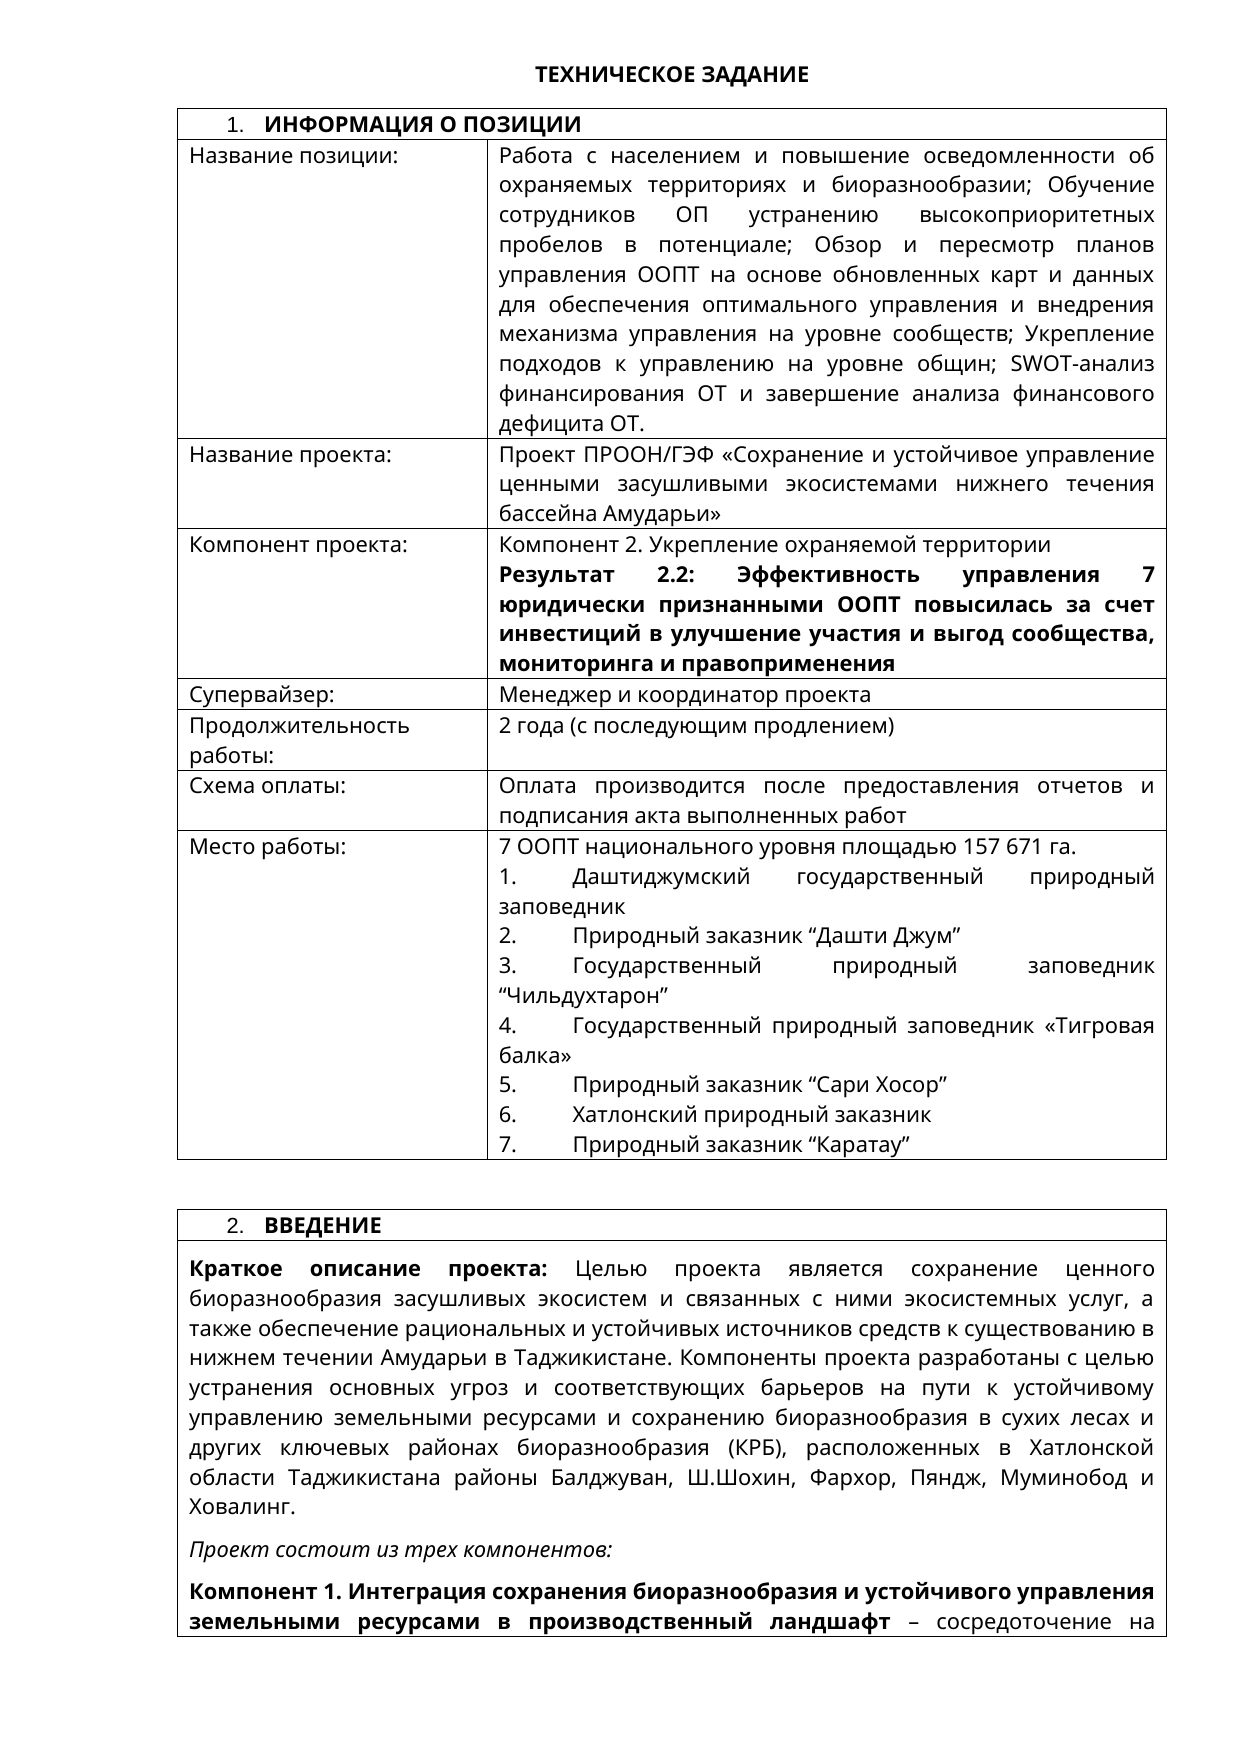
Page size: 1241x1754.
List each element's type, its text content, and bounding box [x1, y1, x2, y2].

table_cell Компонент 2. Укрепление охраняемой территории Результат 2.2: Эффективность управления 7 юридически признанными ООПТ повысилась за счет инвестиций в улучшение участия и выгод сообщества, мониторинга и правоприменения [488, 529, 1166, 678]
table_cell Менеджер и координатор проекта [488, 679, 1166, 709]
table_cell 2 года (с последующим продлением) [488, 710, 1166, 769]
table_cell Продолжительность работы: [178, 710, 487, 769]
table_cell Название проекта: [178, 439, 487, 528]
table_cell Место работы: [178, 831, 487, 1159]
table_header ИНФОРМАЦИЯ О ПОЗИЦИИ [178, 109, 1166, 139]
table_cell Оплата производится после предоставления отчетов и подписания акта выполненных работ [488, 771, 1166, 830]
table_cell Проект ПРООН/ГЭФ «Сохранение и устойчивое управление ценными засушливыми экосистемами нижнего течения бассейна Амударьи» [488, 439, 1166, 528]
table_header ВВЕДЕНИЕ [178, 1210, 1166, 1239]
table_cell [178, 1241, 1166, 1636]
table_cell Схема оплаты: [178, 771, 487, 830]
table_cell Название позиции: [178, 140, 487, 438]
table_cell Супервайзер: [178, 679, 487, 709]
text ТЕХНИЧЕСКОЕ ЗАДАНИЕ [177, 59, 1167, 89]
table_cell 7 ООПТ национального уровня площадью 157 671 га. 1. Даштиджумский государственный природный заповедник 2. Природный заказник “Дашти Джум” 3. Государственный природный заповедник “Чильдухтарон” 4. Государственный природный заповедник «Тигровая балка» 5. Природный заказник “Сари Хосор” 6. Хатлонский природный заказник 7. Природный заказник “Каратау” [488, 831, 1166, 1159]
table_cell Компонент проекта: [178, 529, 487, 678]
table_cell Работа с населением и повышение осведомленности об охраняемых территориях и биоразнообразии; Обучение сотрудников ОП устранению высокоприоритетных пробелов в потенциале; Обзор и пересмотр планов управления ООПТ на основе обновленных карт и данных для обеспечения оптимального управления и внедрения механизма управления на уровне сообществ; Укрепление подходов к управлению на уровне общин; SWOT-анализ финансирования ОТ и завершение анализа финансового дефицита ОТ. [488, 140, 1166, 438]
